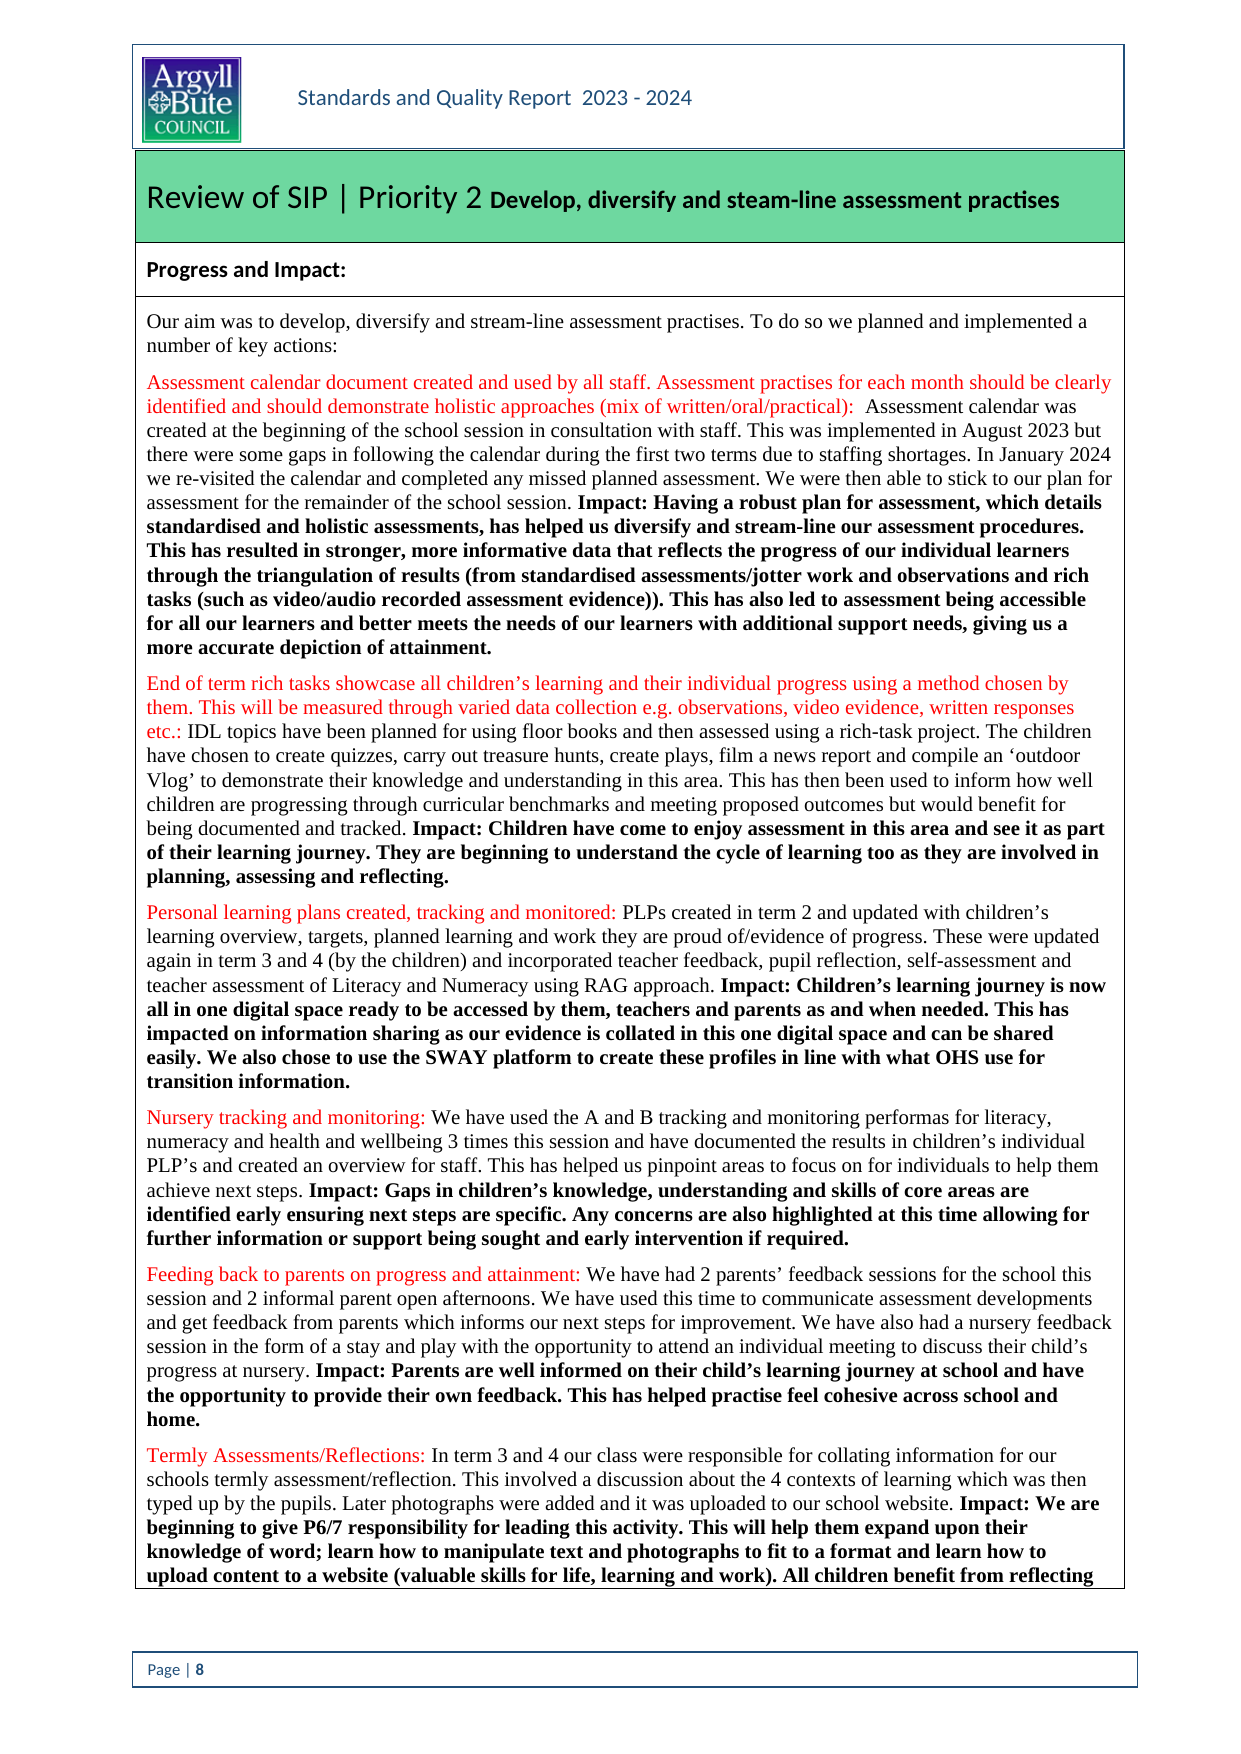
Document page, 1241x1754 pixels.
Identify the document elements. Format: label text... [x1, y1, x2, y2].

picture [142, 57, 242, 143]
table_header Review of SIP | Priority 2 Develop, diversify and steam-line assessment practises [136, 151, 1124, 242]
table_cell Progress and Impact: [136, 243, 1124, 296]
